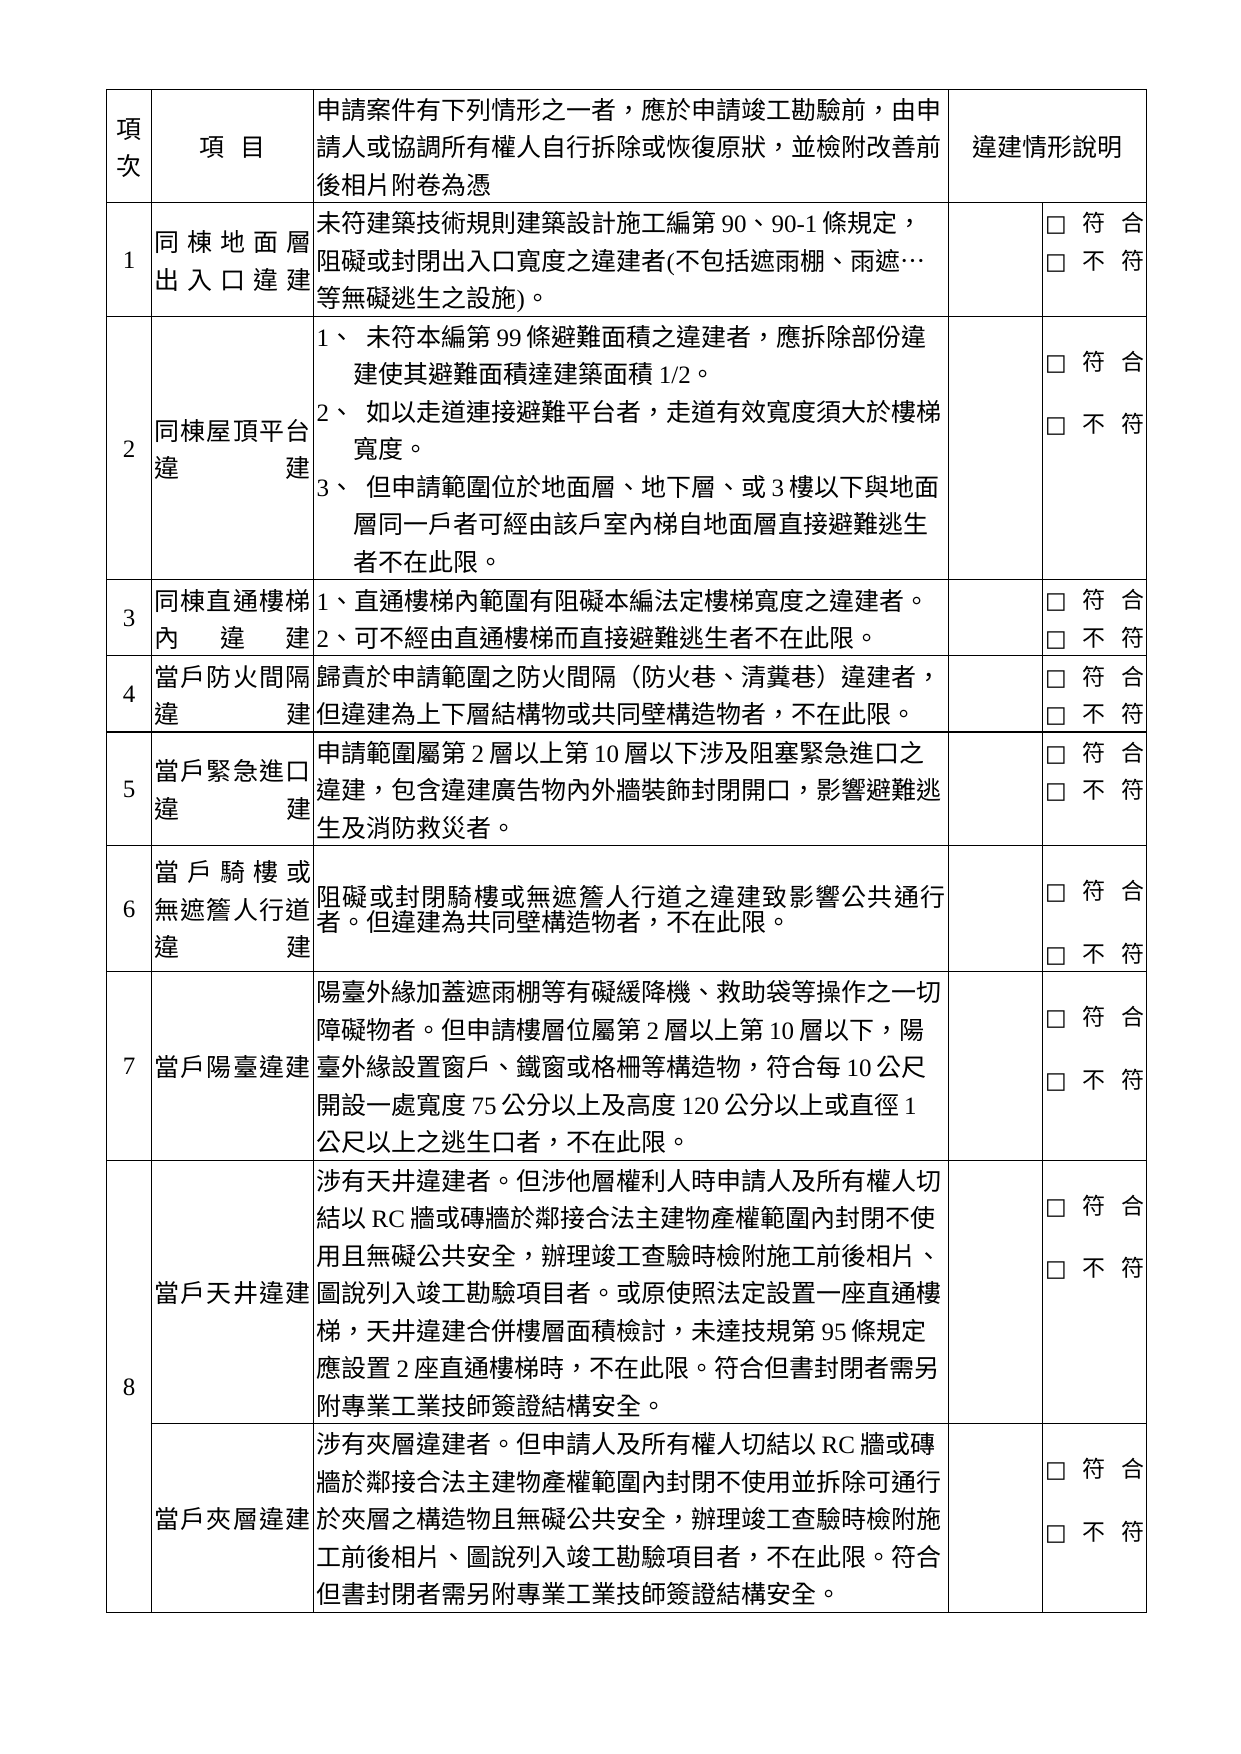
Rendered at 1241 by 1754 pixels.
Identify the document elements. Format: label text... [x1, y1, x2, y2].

table_cell 當戶緊急進口違建 [152, 733, 313, 845]
table_cell 涉有天井違建者。但涉他層權利人時申請人及所有權人切結以RC牆或磚牆於鄰接合法主建物產權範圍內封閉不使用且無礙公共安全，辦理竣工查驗時檢附施工前後相片、圖說列入竣工勘驗項目者。或原使照法定設置一座直通樓梯，天井違建合併樓層面積檢討，未達技規第95條規定應設置2座直通樓梯時，不在此限。符合但書封閉者需另附專業工業技師簽證結構安全。 [314, 1161, 948, 1423]
table_cell [949, 846, 1042, 971]
table_cell 涉有夾層違建者。但申請人及所有權人切結以RC牆或磚牆於鄰接合法主建物產權範圍內封閉不使用並拆除可通行於夾層之構造物且無礙公共安全，辦理竣工查驗時檢附施工前後相片、圖說列入竣工勘驗項目者，不在此限。符合但書封閉者需另附專業工業技師簽證結構安全。 [314, 1424, 948, 1612]
table_cell [949, 733, 1042, 845]
table_cell □符合 □不符 [1043, 846, 1146, 971]
table_cell 同棟屋頂平台 違 建 [152, 317, 313, 579]
table_cell 阻礙或封閉騎樓或無遮簷人行道之違建致影響公共通行者。但違建為共同壁構造物者，不在此限。 [314, 846, 948, 971]
table_cell 8 [107, 1161, 151, 1612]
table_cell 1、直通樓梯內範圍有阻礙本編法定樓梯寬度之違建者。 2、可不經由直通樓梯而直接避難逃生者不在此限。 [314, 580, 948, 655]
table_cell 當戶防火間隔違建 [152, 656, 313, 731]
table_cell 同棟直通樓梯 內違建 [152, 580, 313, 655]
table_cell 當戶天井違建 [152, 1161, 313, 1423]
table_cell [949, 1161, 1042, 1423]
table_cell □符合 □不符 [1043, 972, 1146, 1159]
table_cell [949, 1424, 1042, 1612]
table_cell 當戶騎樓或 無遮簷人行道違建 [152, 846, 313, 971]
table_cell □符合 □不符 [1043, 733, 1146, 845]
table_cell 3 [107, 580, 151, 655]
table_cell 當戶陽臺違建 [152, 972, 313, 1159]
table_cell 4 [107, 656, 151, 731]
table_cell 申請範圍屬第2層以上第10層以下涉及阻塞緊急進口之違建，包含違建廣告物內外牆裝飾封閉開口，影響避難逃生及消防救災者。 [314, 733, 948, 845]
table_cell 申請案件有下列情形之一者，應於申請竣工勘驗前，由申請人或協調所有權人自行拆除或恢復原狀，並檢附改善前後相片附卷為憑 [314, 90, 948, 202]
table_cell □符合 □不符 [1043, 1161, 1146, 1423]
table_cell 項 目 [152, 90, 313, 202]
table_cell □符合 □不符 [1043, 317, 1146, 579]
table_cell [949, 317, 1042, 579]
table_cell 陽臺外緣加蓋遮雨棚等有礙緩降機、救助袋等操作之一切障礙物者。但申請樓層位屬第2層以上第10層以下，陽臺外緣設置窗戶、鐵窗或格柵等構造物，符合每10公尺開設一處寬度75公分以上及高度120公分以上或直徑1公尺以上之逃生口者，不在此限。 [314, 972, 948, 1159]
table_cell □符合 □不符 [1043, 1424, 1146, 1612]
table_cell 6 [107, 846, 151, 971]
table_cell 2 [107, 317, 151, 579]
table_cell 未符建築技術規則建築設計施工編第90、90-1條規定，阻礙或封閉出入口寬度之違建者(不包括遮雨棚、雨遮…等無礙逃生之設施)。 [314, 203, 948, 316]
table_cell 1 [107, 203, 151, 316]
table_cell [949, 972, 1042, 1159]
table_cell [949, 580, 1042, 655]
table_cell 歸責於申請範圍之防火間隔（防火巷、清糞巷）違建者，但違建為上下層結構物或共同壁構造物者，不在此限。 [314, 656, 948, 731]
table_cell [949, 203, 1042, 316]
table_cell 同棟地面層 出入口違建 [152, 203, 313, 316]
table_cell 未符本編第99條避難面積之違建者，應拆除部份違建使其避難面積達建築面積1/2。 如以走道連接避難平台者，走道有效寬度須大於樓梯寬度。 但申請範圍位於地面層、地下層、或3樓以下與地面層同一戶者可經由該戶室內梯自地面層直接避難逃生者不在此限。 [314, 317, 948, 579]
table_cell 7 [107, 972, 151, 1159]
table_cell 當戶夾層違建 [152, 1424, 313, 1612]
table_cell [949, 656, 1042, 731]
table_cell 項 次 [107, 90, 151, 202]
table_cell □符合 □不符 [1043, 656, 1146, 731]
table_cell 違建情形說明 [949, 90, 1146, 202]
table_cell 5 [107, 733, 151, 845]
table_cell □符合 □不符 [1043, 580, 1146, 655]
table_cell □符合 □不符 [1043, 203, 1146, 316]
